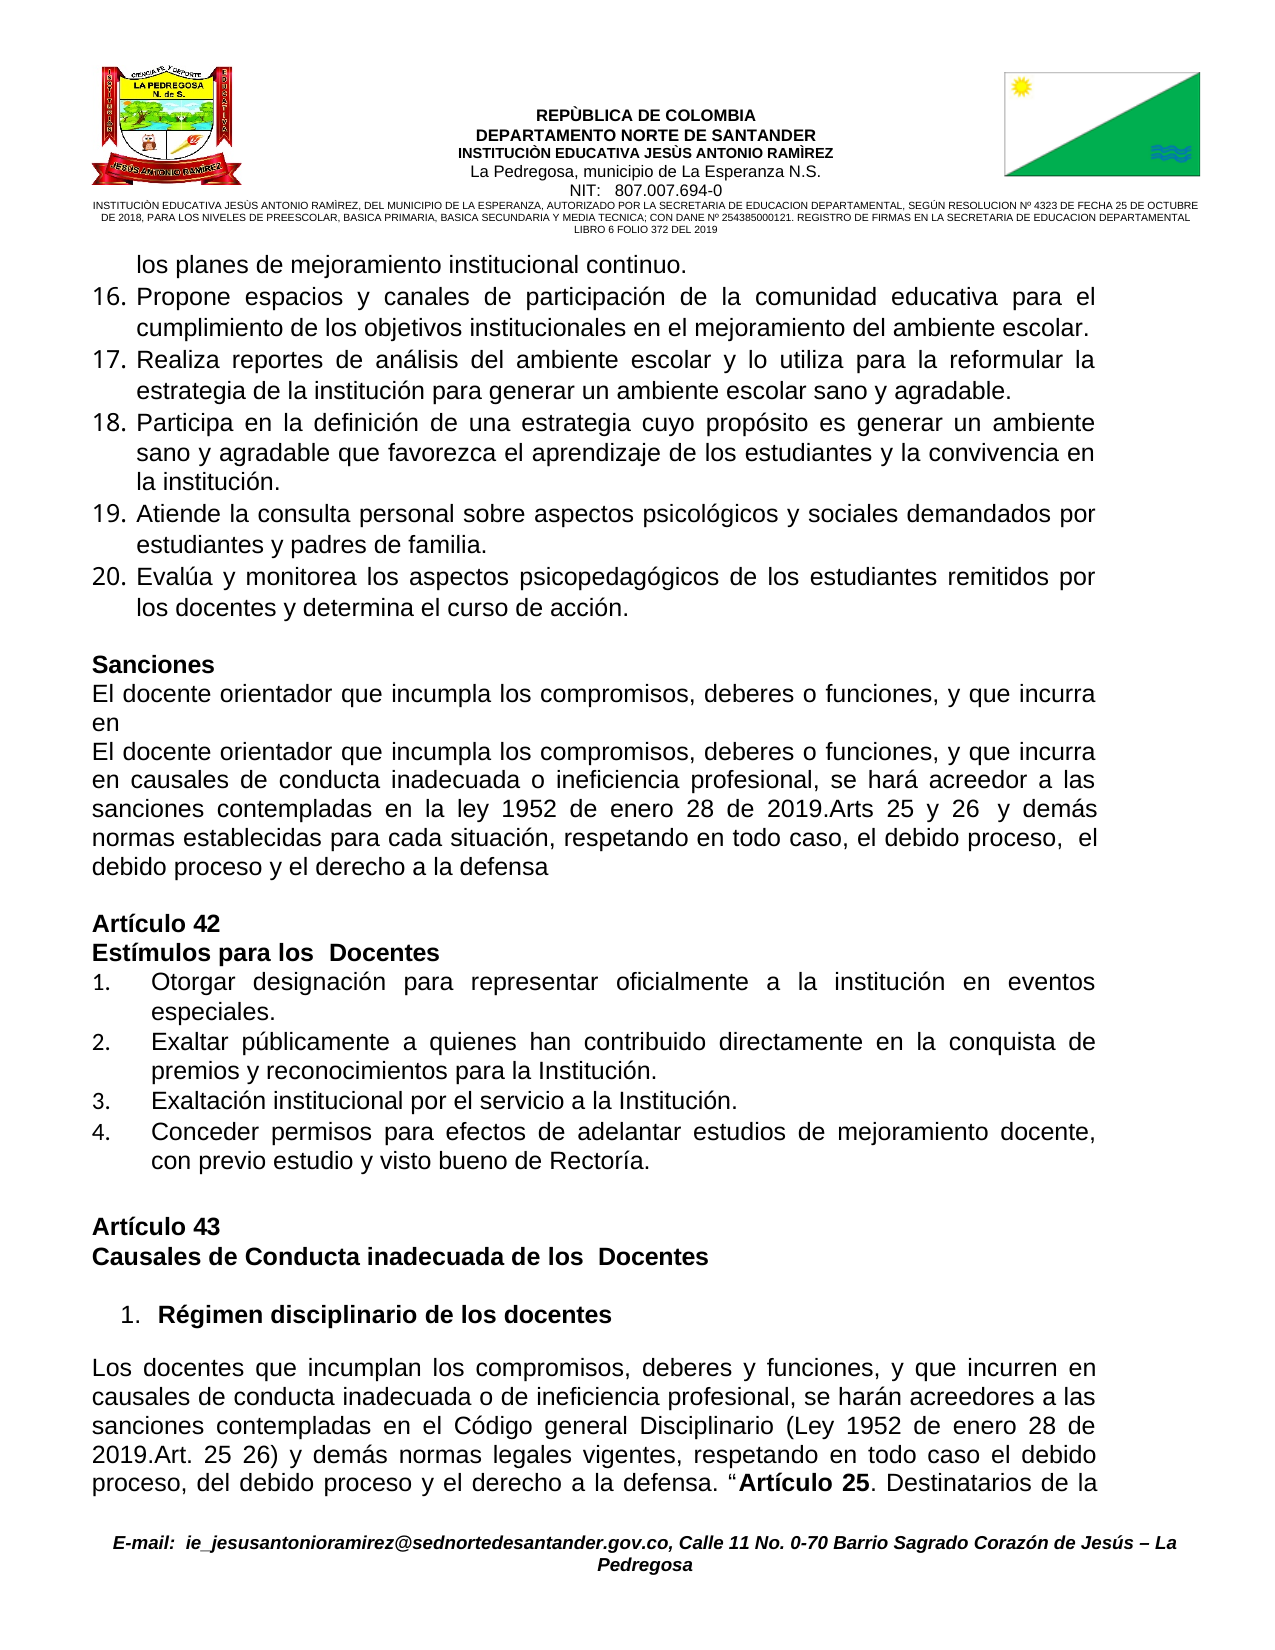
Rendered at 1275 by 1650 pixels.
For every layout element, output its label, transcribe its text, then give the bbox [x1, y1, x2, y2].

list Otorgar designación para representar oficialmente a la institución en eventos especiales. [92, 967, 1097, 1026]
text Artículo 43 [92, 1208, 1200, 1242]
list Exaltación institucional por el servicio a la Institución. [92, 1085, 1097, 1116]
list Participa en la definición de una estrategia cuyo propósito es generar un ambiente sano y agradable que favorezca el aprendizaje de los estudiantes y la convivencia en la institución. [92, 404, 1097, 496]
list Propone espacios y canales de participación de la comunidad educativa para el cumplimiento de los objetivos institucionales en el mejoramiento del ambiente escolar. [92, 279, 1097, 342]
text Causales de Conducta inadecuada de los Docentes [92, 1242, 1200, 1271]
list Conceder permisos para efectos de adelantar estudios de mejoramiento docente, con previo estudio y visto bueno de Rectoría. [92, 1116, 1097, 1175]
text Estímulos para los Docentes [92, 938, 1097, 967]
list Evalúa y monitorea los aspectos psicopedagógicos de los estudiantes remitidos por los docentes y determina el curso de acción. [92, 559, 1097, 622]
text El docente orientador que incumpla los compromisos, deberes o funciones, y que incurra en causales de conducta inadecuada o ineficiencia profesional, se hará acreedor a las sanciones contempladas en la ley 1952 de enero 28 de 2019.Arts 25 y 26 y demás normas establecidas para cada situación, respetando en todo caso, el debido proceso, el debido proceso y el derecho a la defensa [92, 737, 1098, 880]
list Realiza reportes de análisis del ambiente escolar y lo utiliza para la reformular la estrategia de la institución para generar un ambiente escolar sano y agradable. [92, 342, 1097, 404]
subtitle Sanciones [92, 650, 1200, 679]
text Artículo 42 [92, 909, 1097, 938]
subtitle Régimen disciplinario de los docentes [120, 1299, 1200, 1328]
picture [1003, 72, 1200, 178]
picture [91, 65, 242, 185]
text El docente orientador que incumpla los compromisos, deberes o funciones, y que incurra en [92, 679, 1098, 737]
list Contribuye en el proceso de evaluación de los resultados de la gestión y definición de los planes de mejoramiento institucional continuo. [92, 250, 1097, 279]
list Atiende la consulta personal sobre aspectos psicológicos y sociales demandados por estudiantes y padres de familia. [92, 496, 1097, 559]
list Exaltar públicamente a quienes han contribuido directamente en la conquista de premios y reconocimientos para la Institución. [92, 1026, 1097, 1085]
